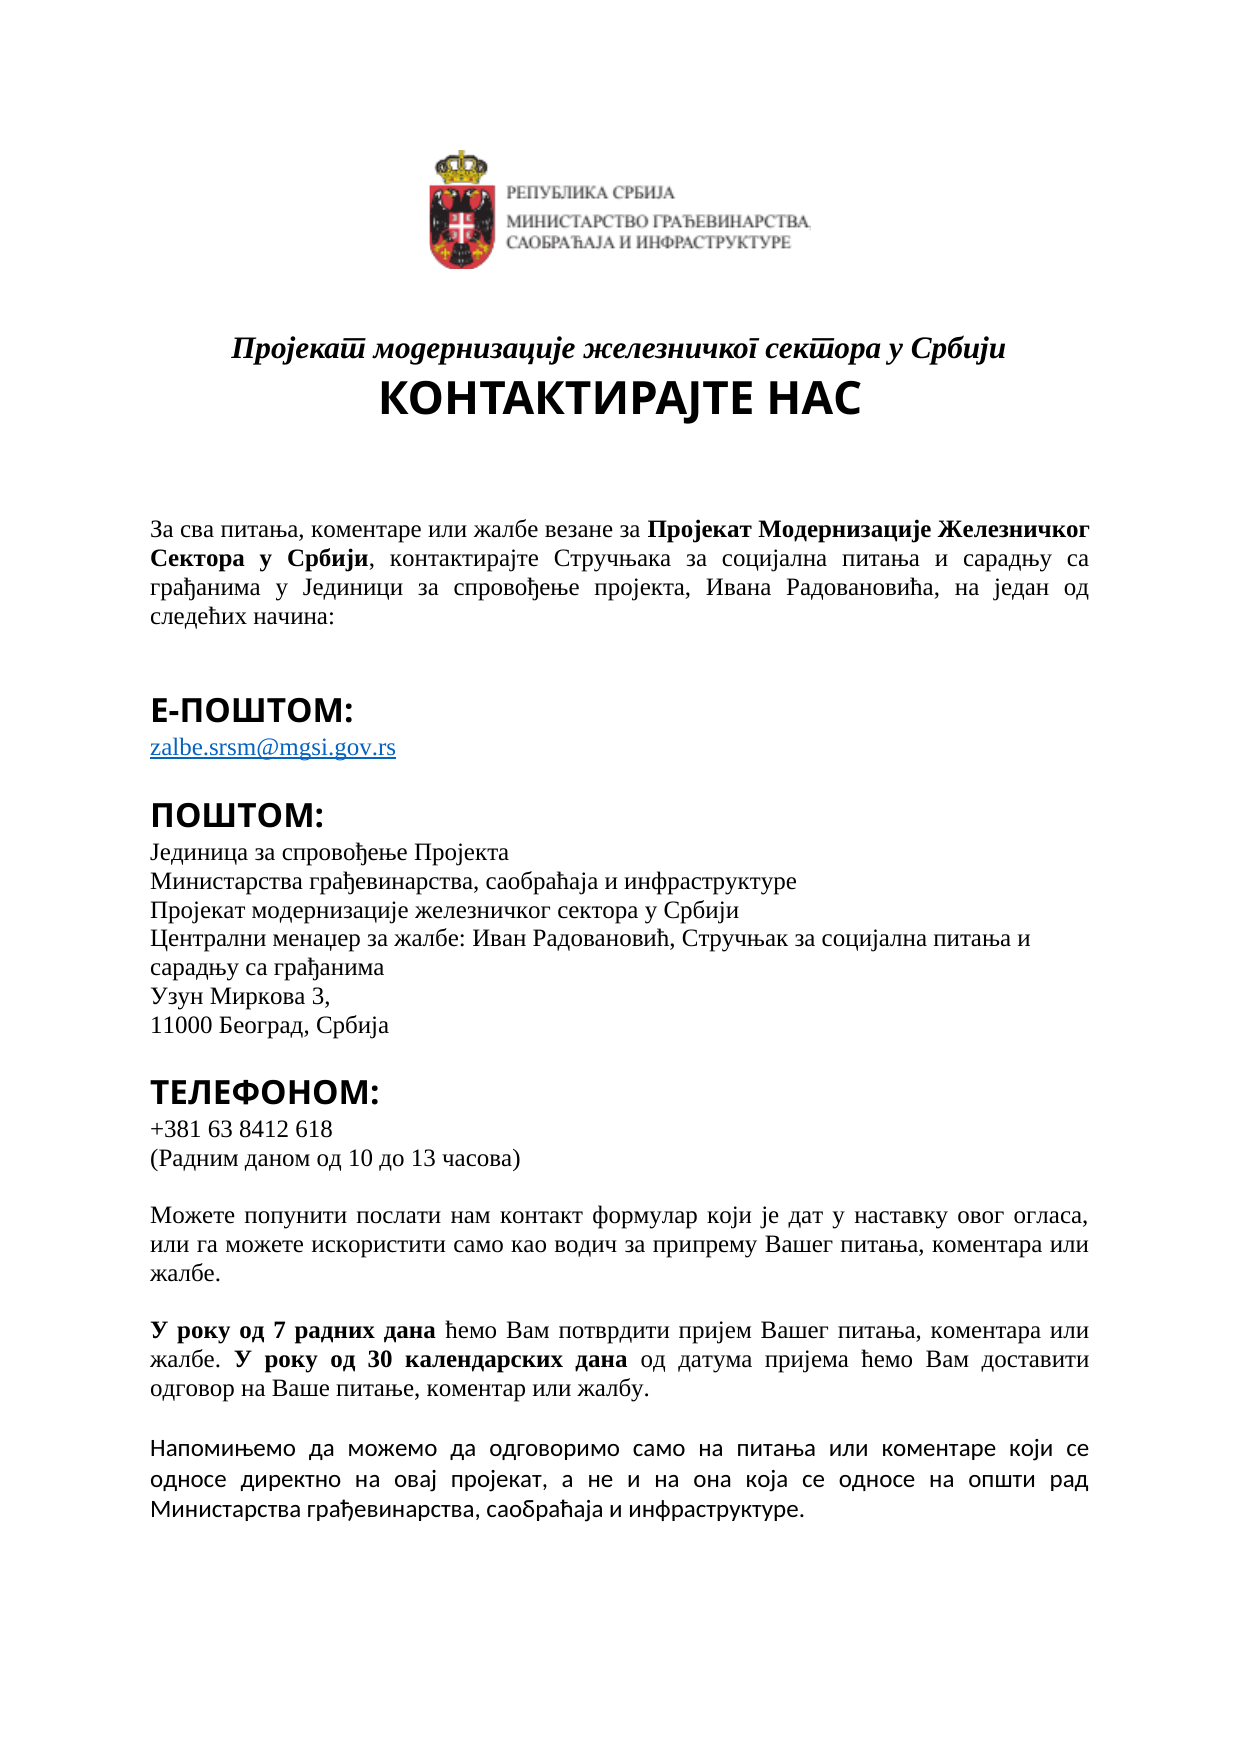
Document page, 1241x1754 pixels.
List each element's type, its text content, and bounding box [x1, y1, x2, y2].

text +381 63 8412 618 [150, 1114, 1090, 1143]
text zalbe.srsm@mgsi.gov.rs [150, 732, 1090, 761]
text Напомињемо да можемо да одговоримо само на питања или коментаре који се односе директно на овај пројекат, а не и на она која се односе на општи рад Министарства грађевинарства, саобраћаја и инфраструктуре. [150, 1432, 1090, 1524]
text Узун Миркова 3, [150, 981, 1090, 1010]
text Јединица за спровођење Пројекта [150, 837, 1090, 866]
text Министарства грађевинарства, саобраћаја и инфраструктуре [150, 866, 1090, 895]
text Централни менаџер за жалбе: Иван Радовановић, Стручњак за социјална питања и сарадњу са грађанима [150, 923, 1090, 981]
text ПОШТОМ: [150, 792, 1090, 837]
text Пројекат модернизације железничког сектора у Србији [150, 330, 1090, 366]
text За сва питања, коментаре или жалбе везане за Пројекат Модернизације Железничког Сектора у Србији, контактирајте Стручњака за социјална питања и сарадњу са грађанима у Јединици за спровођење пројекта, Ивана Радовановића, на један од следећих начина: [150, 514, 1090, 629]
text Можете попунити послати нам контакт формулар који је дат у наставку овог огласа, или га можете искористити само као водич за припрему Вашег питања, коментара или жалбе. [150, 1201, 1090, 1287]
text КОНТАКТИРАЈТЕ НАС [150, 366, 1090, 428]
text (Радним даном од 10 до 13 часова) [150, 1143, 1090, 1172]
text У року од 7 радних дана ћемо Вам потврдити пријем Вашег питања, коментара или жалбе. У року од 30 календарских дана од датума пријема ћемо Вам доставити одговор на Ваше питање, коментар или жалбу. [150, 1316, 1090, 1402]
text ТЕЛЕФОНОМ: [150, 1069, 1090, 1114]
text Пројекат модернизације железничког сектора у Србији [150, 895, 1090, 923]
text Е-ПОШТОМ: [150, 687, 1090, 732]
text 11000 Београд, Србија [150, 1010, 1090, 1038]
